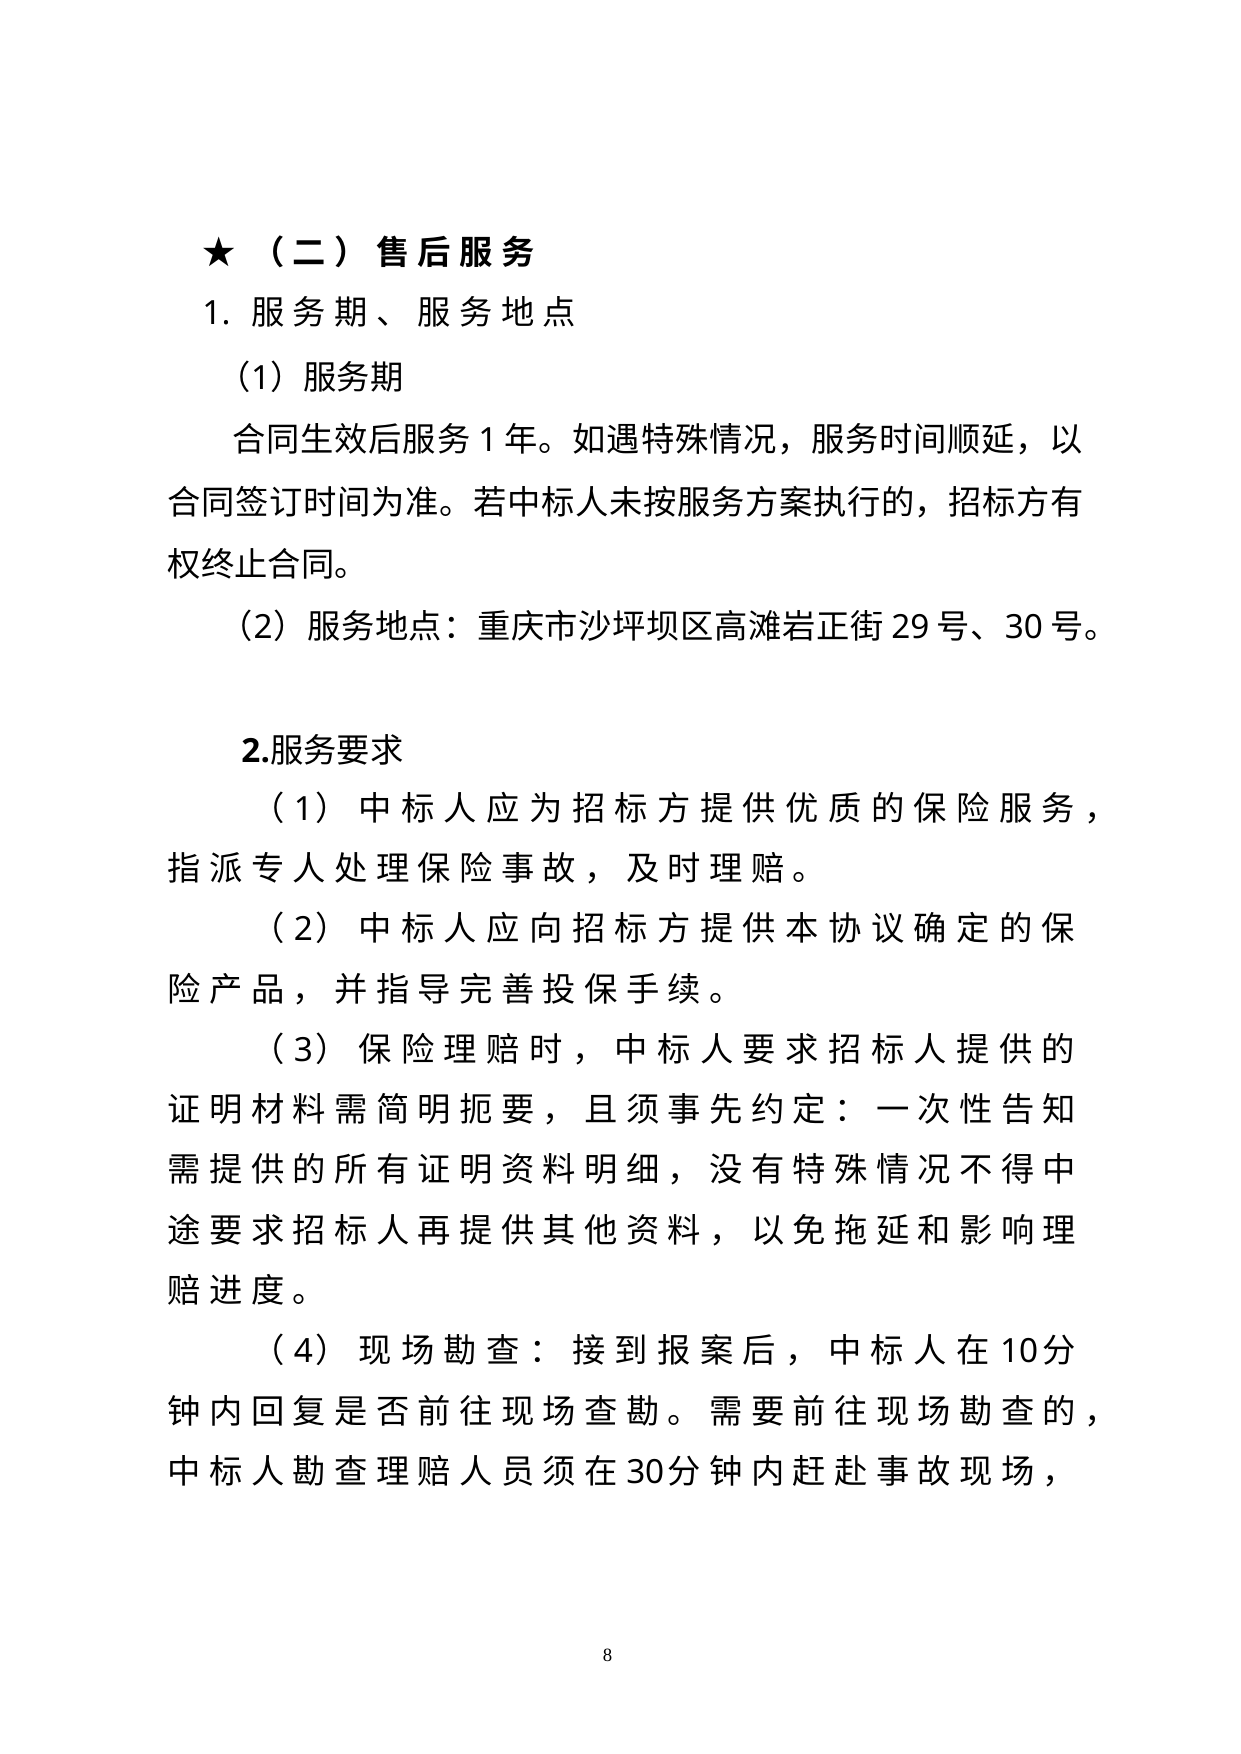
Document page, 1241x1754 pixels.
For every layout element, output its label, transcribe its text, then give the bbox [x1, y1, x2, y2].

text （1）中标人应为招标方提供优质的保险服务，指派专人处理保险事故，及时理赔。 [168, 775, 1084, 896]
text 2.服务要求 [168, 713, 1084, 775]
text 合同生效后服务1年。如遇特殊情况，服务时间顺延，以合同签订时间为准。若中标人未按服务方案执行的，招标方有权终止合同。 [168, 402, 1084, 589]
text （1）服务期 [168, 340, 1084, 402]
subtitle 1.服务期、服务地点 [168, 280, 1084, 340]
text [168, 1318, 1084, 1499]
text （2）中标人应向招标方提供本协议确定的保险产品，并指导完善投保手续。 [168, 896, 1084, 1017]
text （3）保险理赔时，中标人要求招标人提供的证明材料需简明扼要，且须事先约定：一次性告知需提供的所有证明资料明细，没有特殊情况不得中途要求招标人再提供其他资料，以免拖延和影响理赔进度。 [168, 1017, 1084, 1318]
subtitle ★（二）售后服务 [168, 219, 1084, 280]
text （2）服务地点：重庆市沙坪坝区高滩岩正街29号、30号。 [168, 589, 1084, 713]
